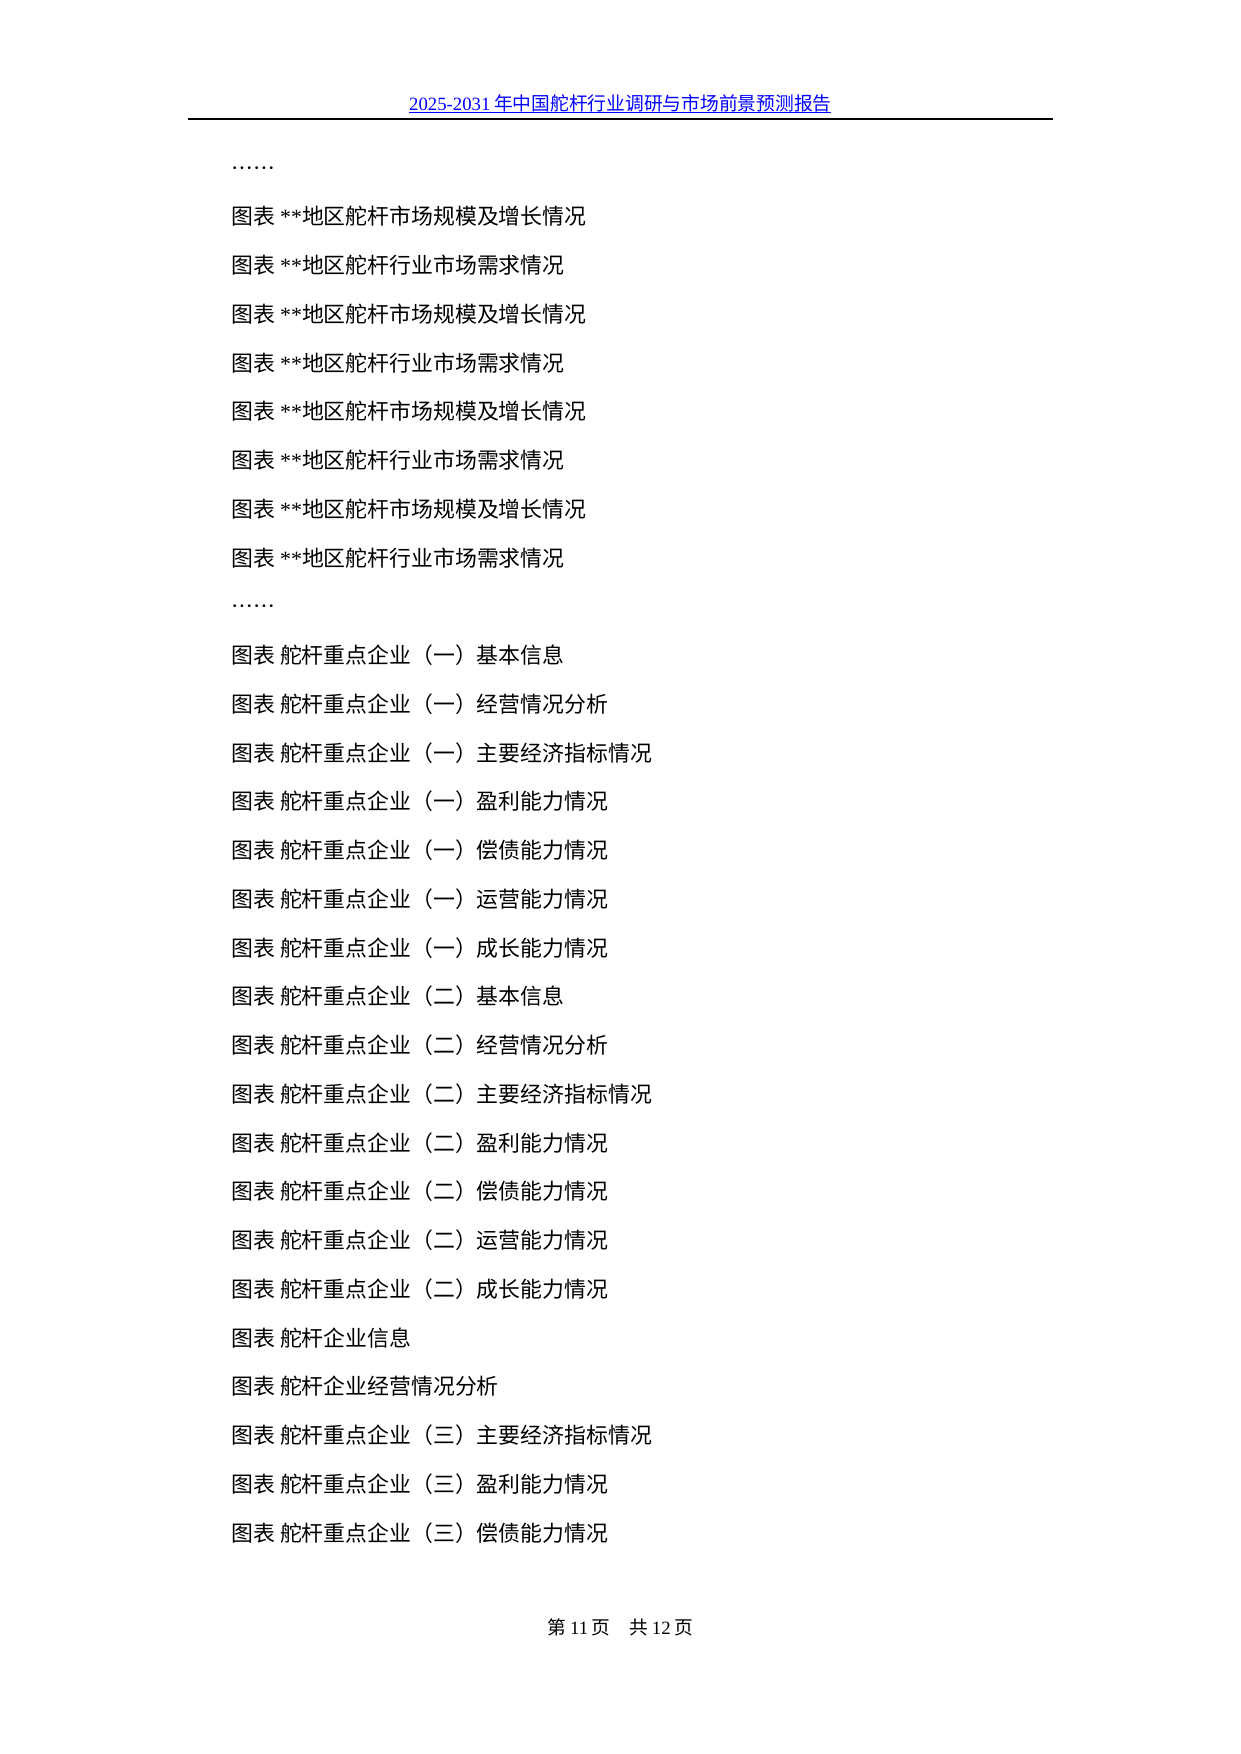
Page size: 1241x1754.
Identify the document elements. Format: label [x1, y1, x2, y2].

text [187, 150, 1053, 1548]
